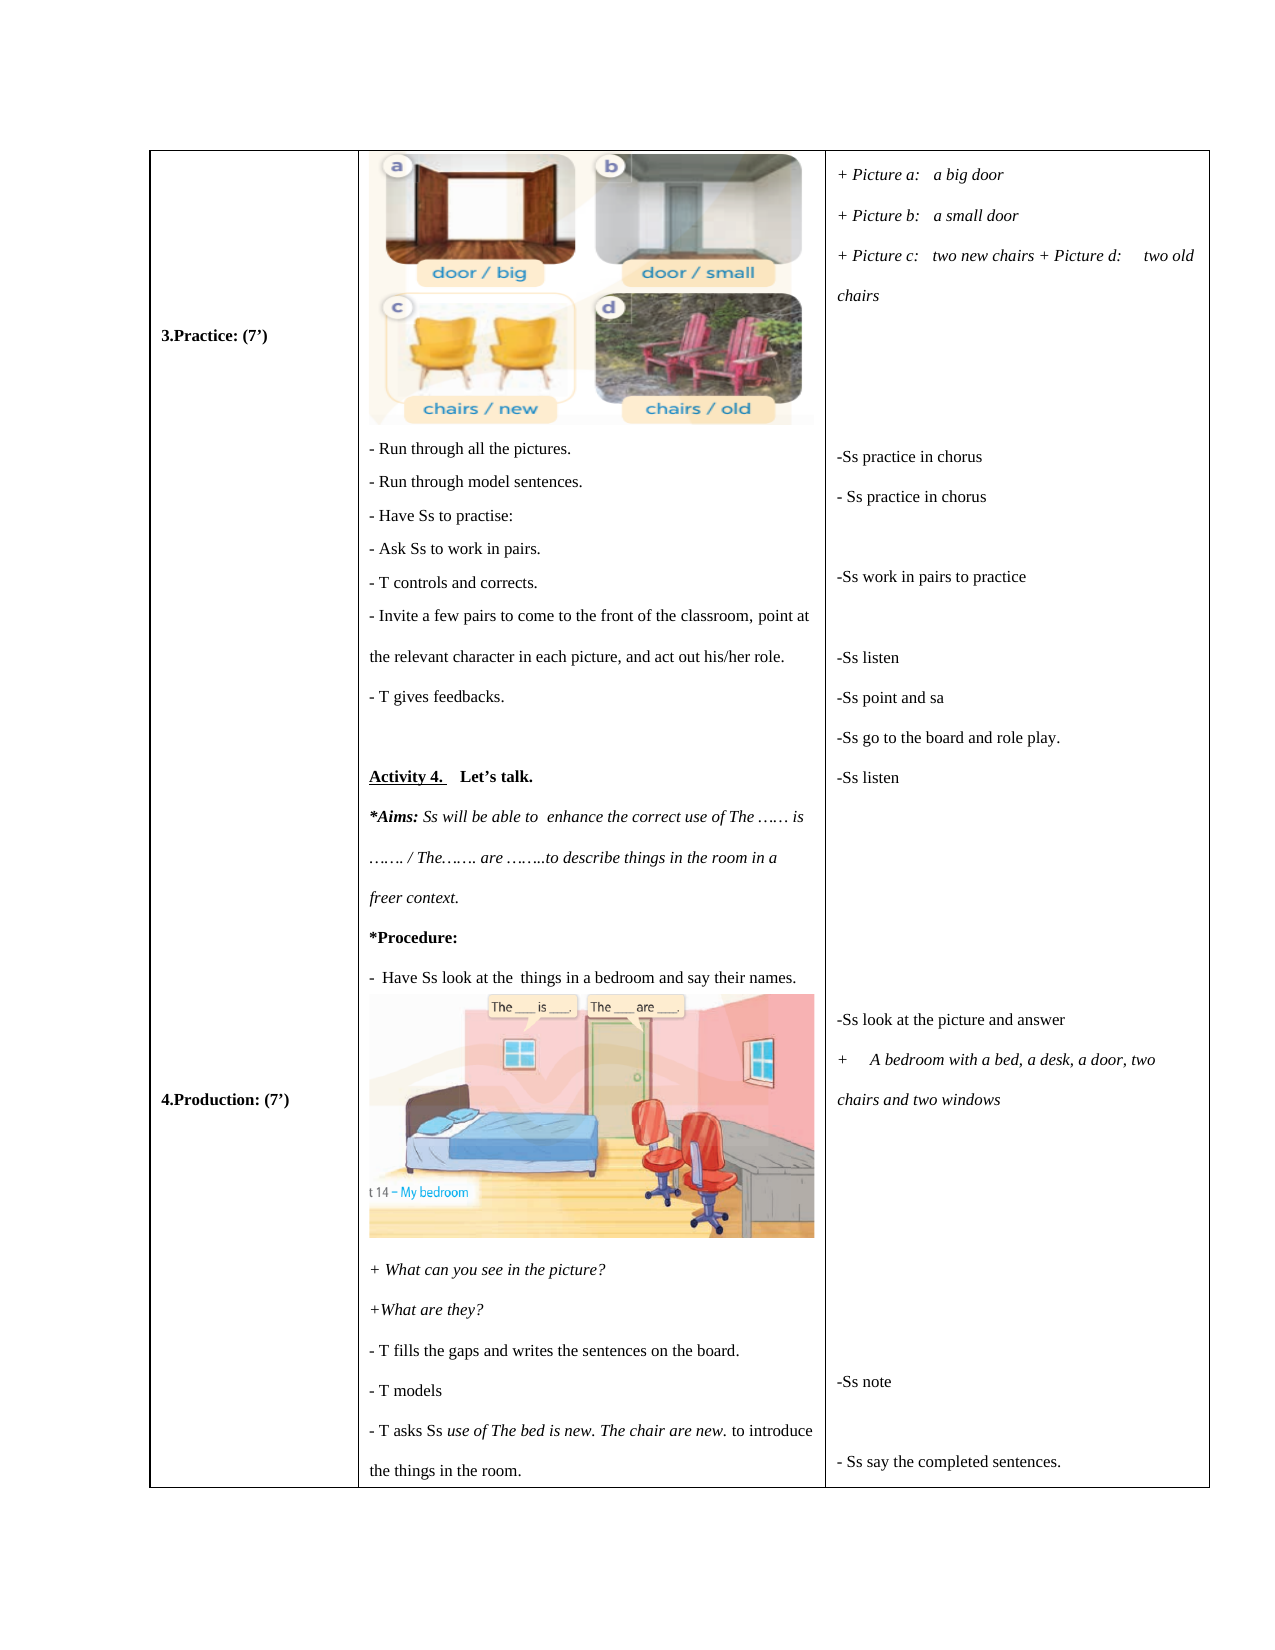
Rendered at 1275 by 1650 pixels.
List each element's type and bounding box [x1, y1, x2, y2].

picture [369, 994, 815, 1238]
table_cell [151, 151, 358, 1487]
table_cell [826, 151, 1209, 1487]
table_cell [359, 151, 825, 1487]
picture [368, 151, 815, 425]
